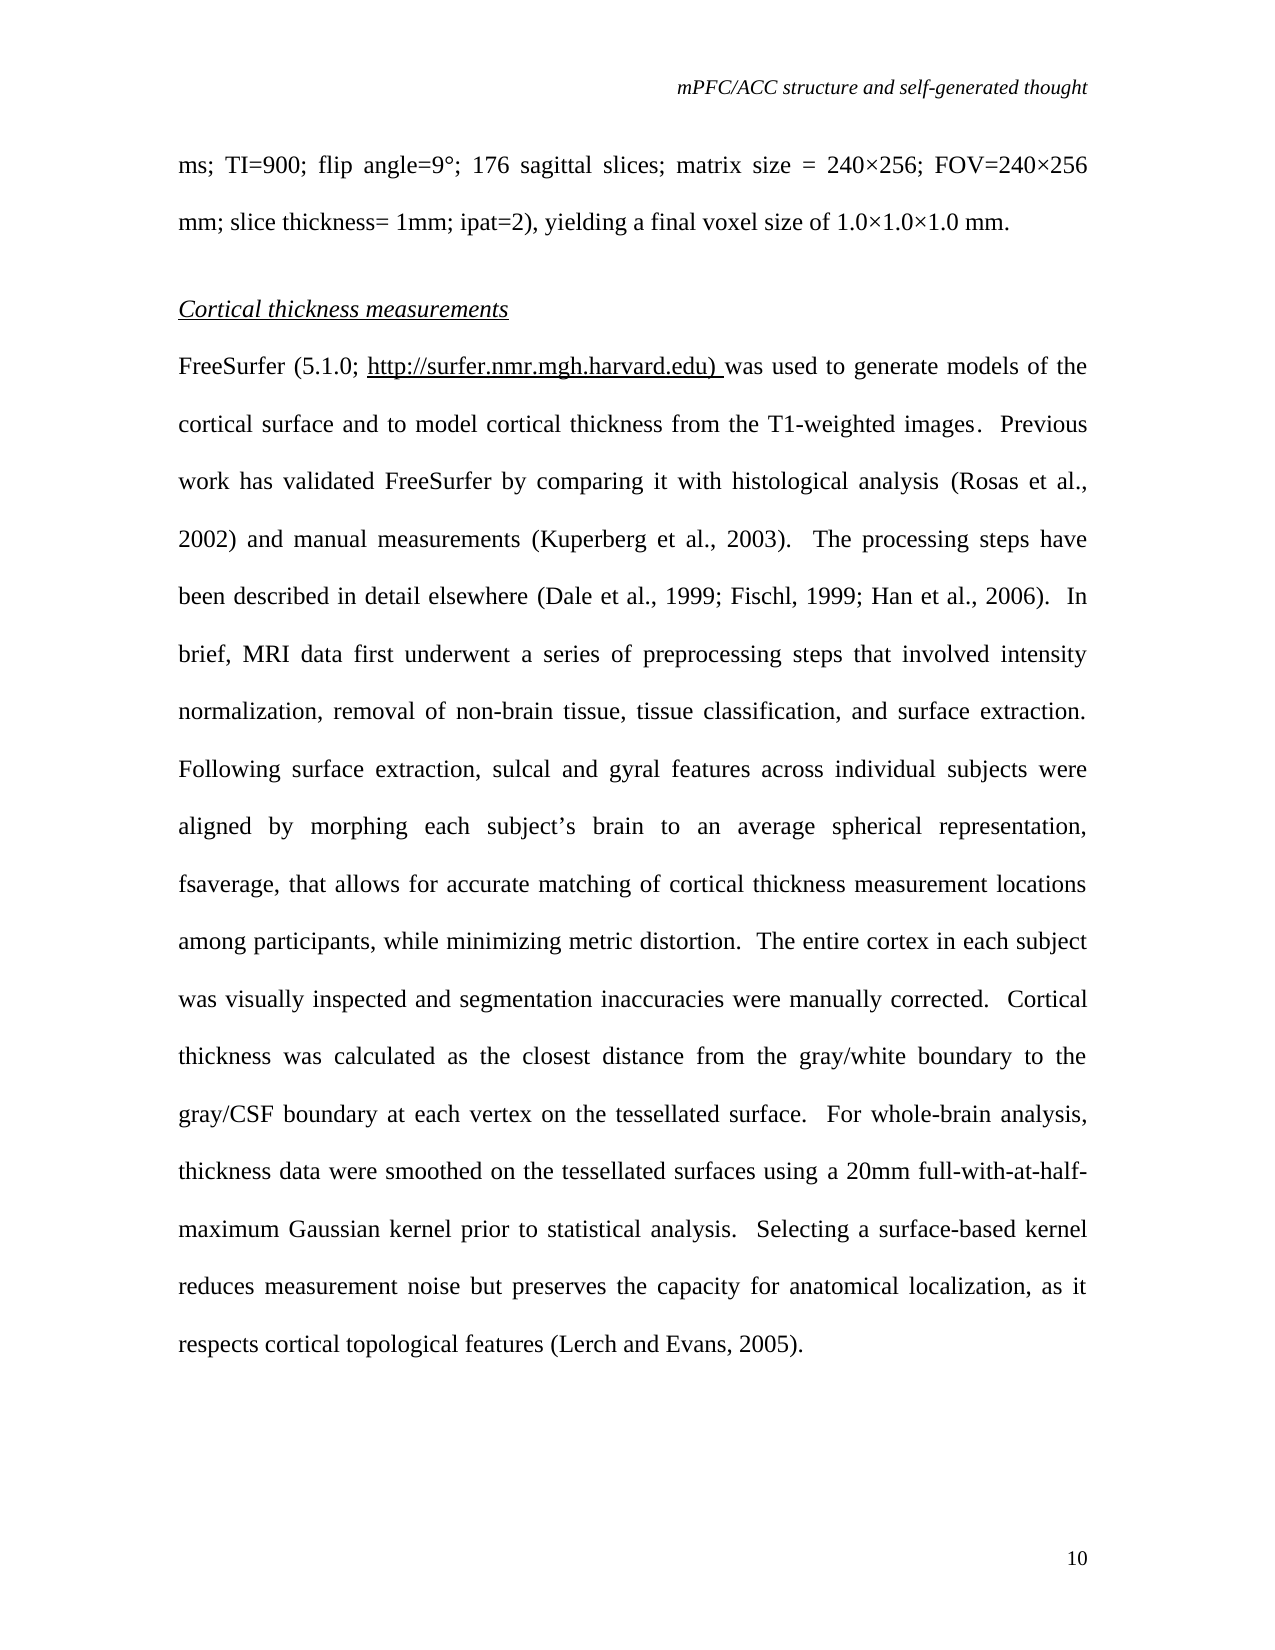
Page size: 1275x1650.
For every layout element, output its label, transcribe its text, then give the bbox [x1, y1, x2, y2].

text Cortical thickness measurements [178, 294, 1087, 322]
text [178, 150, 1087, 236]
text FreeSurfer (5.1.0; http://surfer.nmr.mgh.harvard.edu) was used to generate models of the cortical surface and to model cortical thickness from the T1-weighted images. Previous work has validated FreeSurfer by comparing it with histological analysis (Rosas et al., 2002) and manual measurements (Kuperberg et al., 2003). The processing steps have been described in detail elsewhere (Dale et al., 1999; Fischl, 1999; Han et al., 2006). In brief, MRI data first underwent a series of preprocessing steps that involved intensity normalization, removal of non-brain tissue, tissue classification, and surface extraction. Following surface extraction, sulcal and gyral features across individual subjects were aligned by morphing each subject’s brain to an average spherical representation, fsaverage, that allows for accurate matching of cortical thickness measurement locations among participants, while minimizing metric distortion. The entire cortex in each subject was visually inspected and segmentation inaccuracies were manually corrected. Cortical thickness was calculated as the closest distance from the gray/white boundary to the gray/CSF boundary at each vertex on the tessellated surface. For whole-brain analysis, thickness data were smoothed on the tessellated surfaces using a 20mm full-with-at-half-maximum Gaussian kernel prior to statistical analysis. Selecting a surface-based kernel reduces measurement noise but preserves the capacity for anatomical localization, as it respects cortical topological features (Lerch and Evans, 2005). [178, 351, 1087, 1357]
